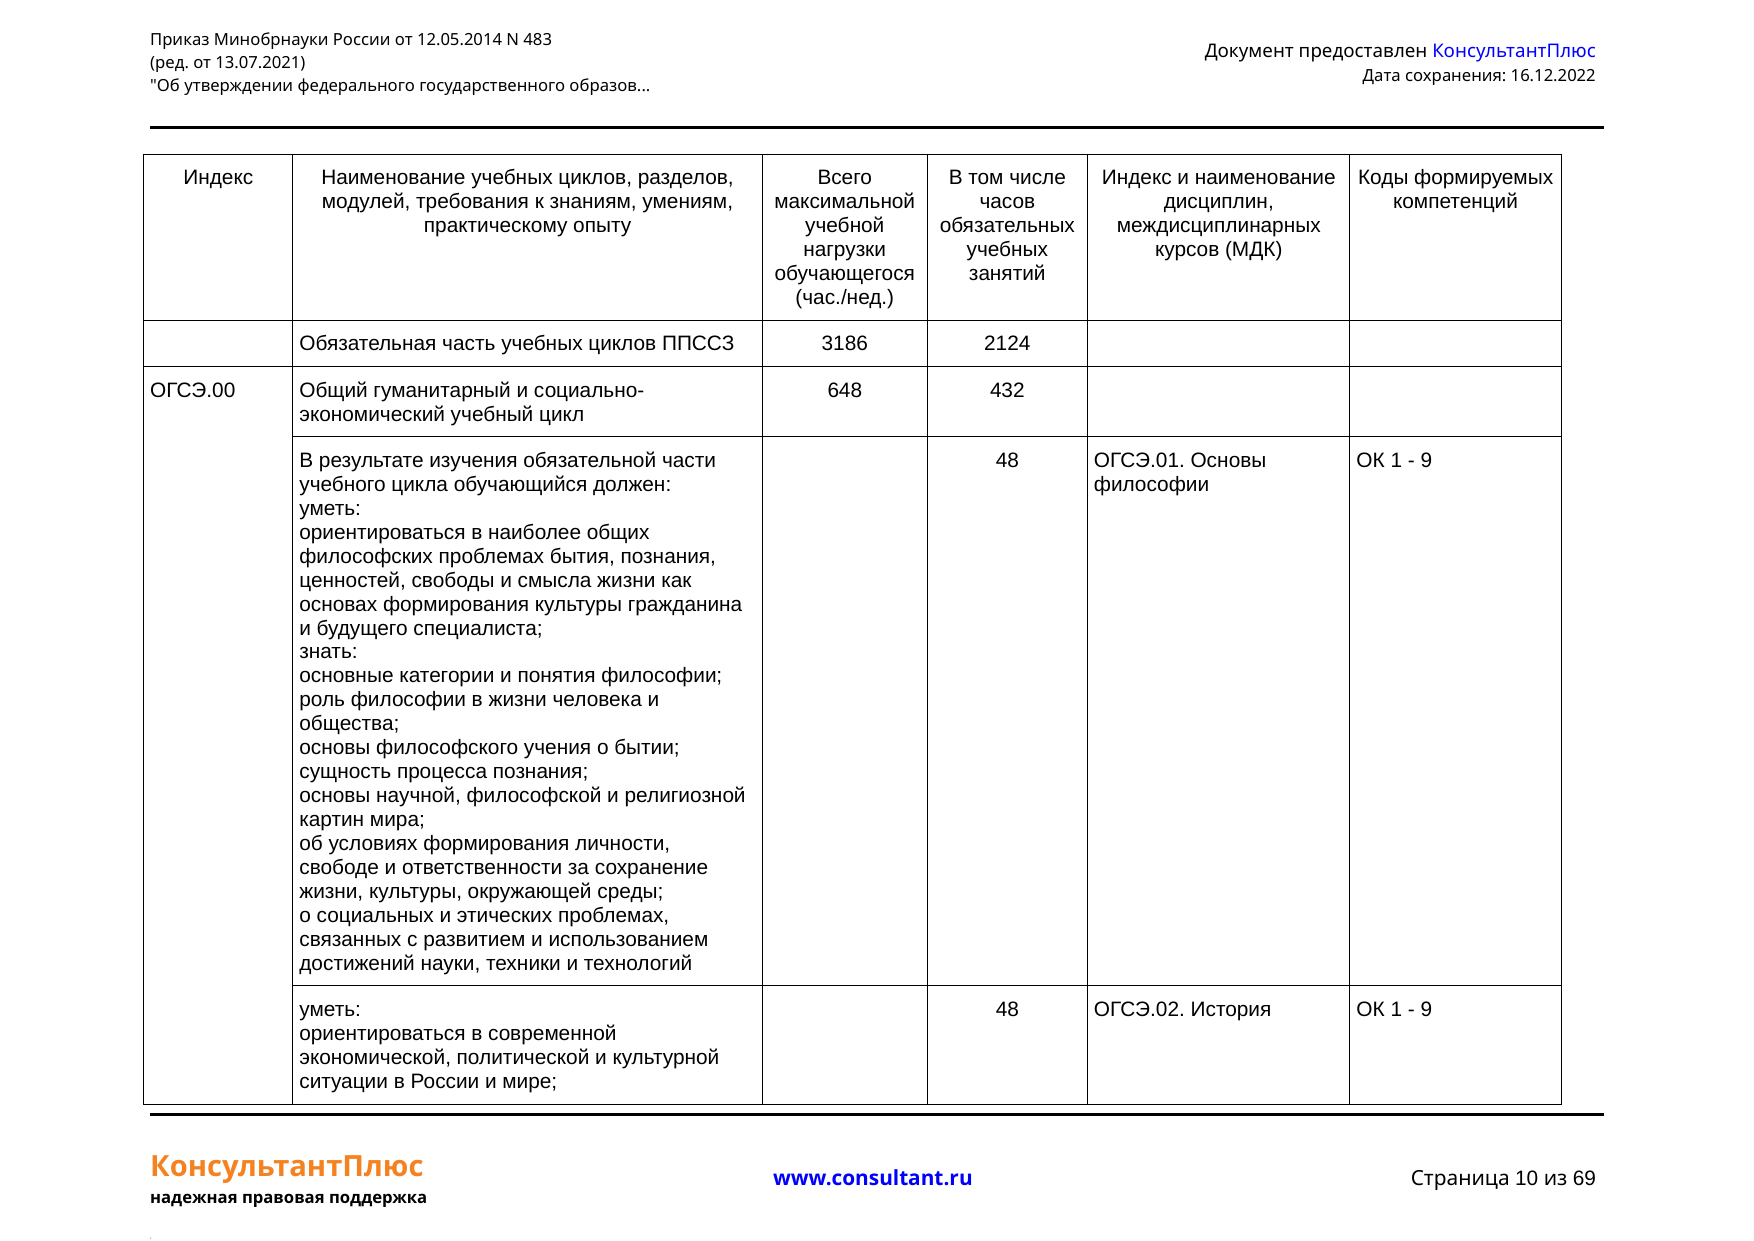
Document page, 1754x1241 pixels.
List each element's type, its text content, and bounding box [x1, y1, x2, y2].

table_cell Обязательная часть учебных циклов ППССЗ [293, 321, 762, 366]
table_header Индекс [144, 155, 292, 319]
table_cell 48 [928, 437, 1087, 985]
table_cell ОК 1 - 9 [1350, 986, 1561, 1103]
table_cell 3186 [763, 321, 927, 366]
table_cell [293, 986, 762, 1103]
table_cell ОГСЭ.00 [144, 367, 292, 1103]
table_cell 48 [928, 986, 1087, 1103]
table_cell [1088, 367, 1349, 436]
table_cell 648 [763, 367, 927, 436]
table_cell ОГСЭ.02. История [1088, 986, 1349, 1103]
table_cell ОГСЭ.01. Основы философии [1088, 437, 1349, 985]
table_cell Общий гуманитарный и социально-экономический учебный цикл [293, 367, 762, 436]
table_cell ОК 1 - 9 [1350, 437, 1561, 985]
table_header Коды формируемых компетенций [1350, 155, 1561, 319]
table_header Всего максимальной учебной нагрузки обучающегося (час./нед.) [763, 155, 927, 319]
table_header Наименование учебных циклов, разделов, модулей, требования к знаниям, умениям, практическому опыту [293, 155, 762, 319]
table_cell 2124 [928, 321, 1087, 366]
table_cell В результате изучения обязательной части учебного цикла обучающийся должен: уметь: ориентироваться в наиболее общих философских проблемах бытия, познания, ценностей, свободы и смысла жизни как основах формирования культуры гражданина и будущего специалиста; знать: основные категории и понятия философии; роль философии в жизни человека и общества; основы философского учения о бытии; сущность процесса познания; основы научной, философской и религиозной картин мира; об условиях формирования личности, свободе и ответственности за сохранение жизни, культуры, окружающей среды; о социальных и этических проблемах, связанных с развитием и использованием достижений науки, техники и технологий [293, 437, 762, 985]
table_cell [1088, 321, 1349, 366]
table_header Индекс и наименование дисциплин, междисциплинарных курсов (МДК) [1088, 155, 1349, 319]
table_cell [1350, 321, 1561, 366]
table_cell [763, 986, 927, 1103]
table_cell [763, 437, 927, 985]
table_cell [1350, 367, 1561, 436]
table_cell [144, 321, 292, 366]
table_cell 432 [928, 367, 1087, 436]
table_header В том числе часов обязательных учебных занятий [928, 155, 1087, 319]
